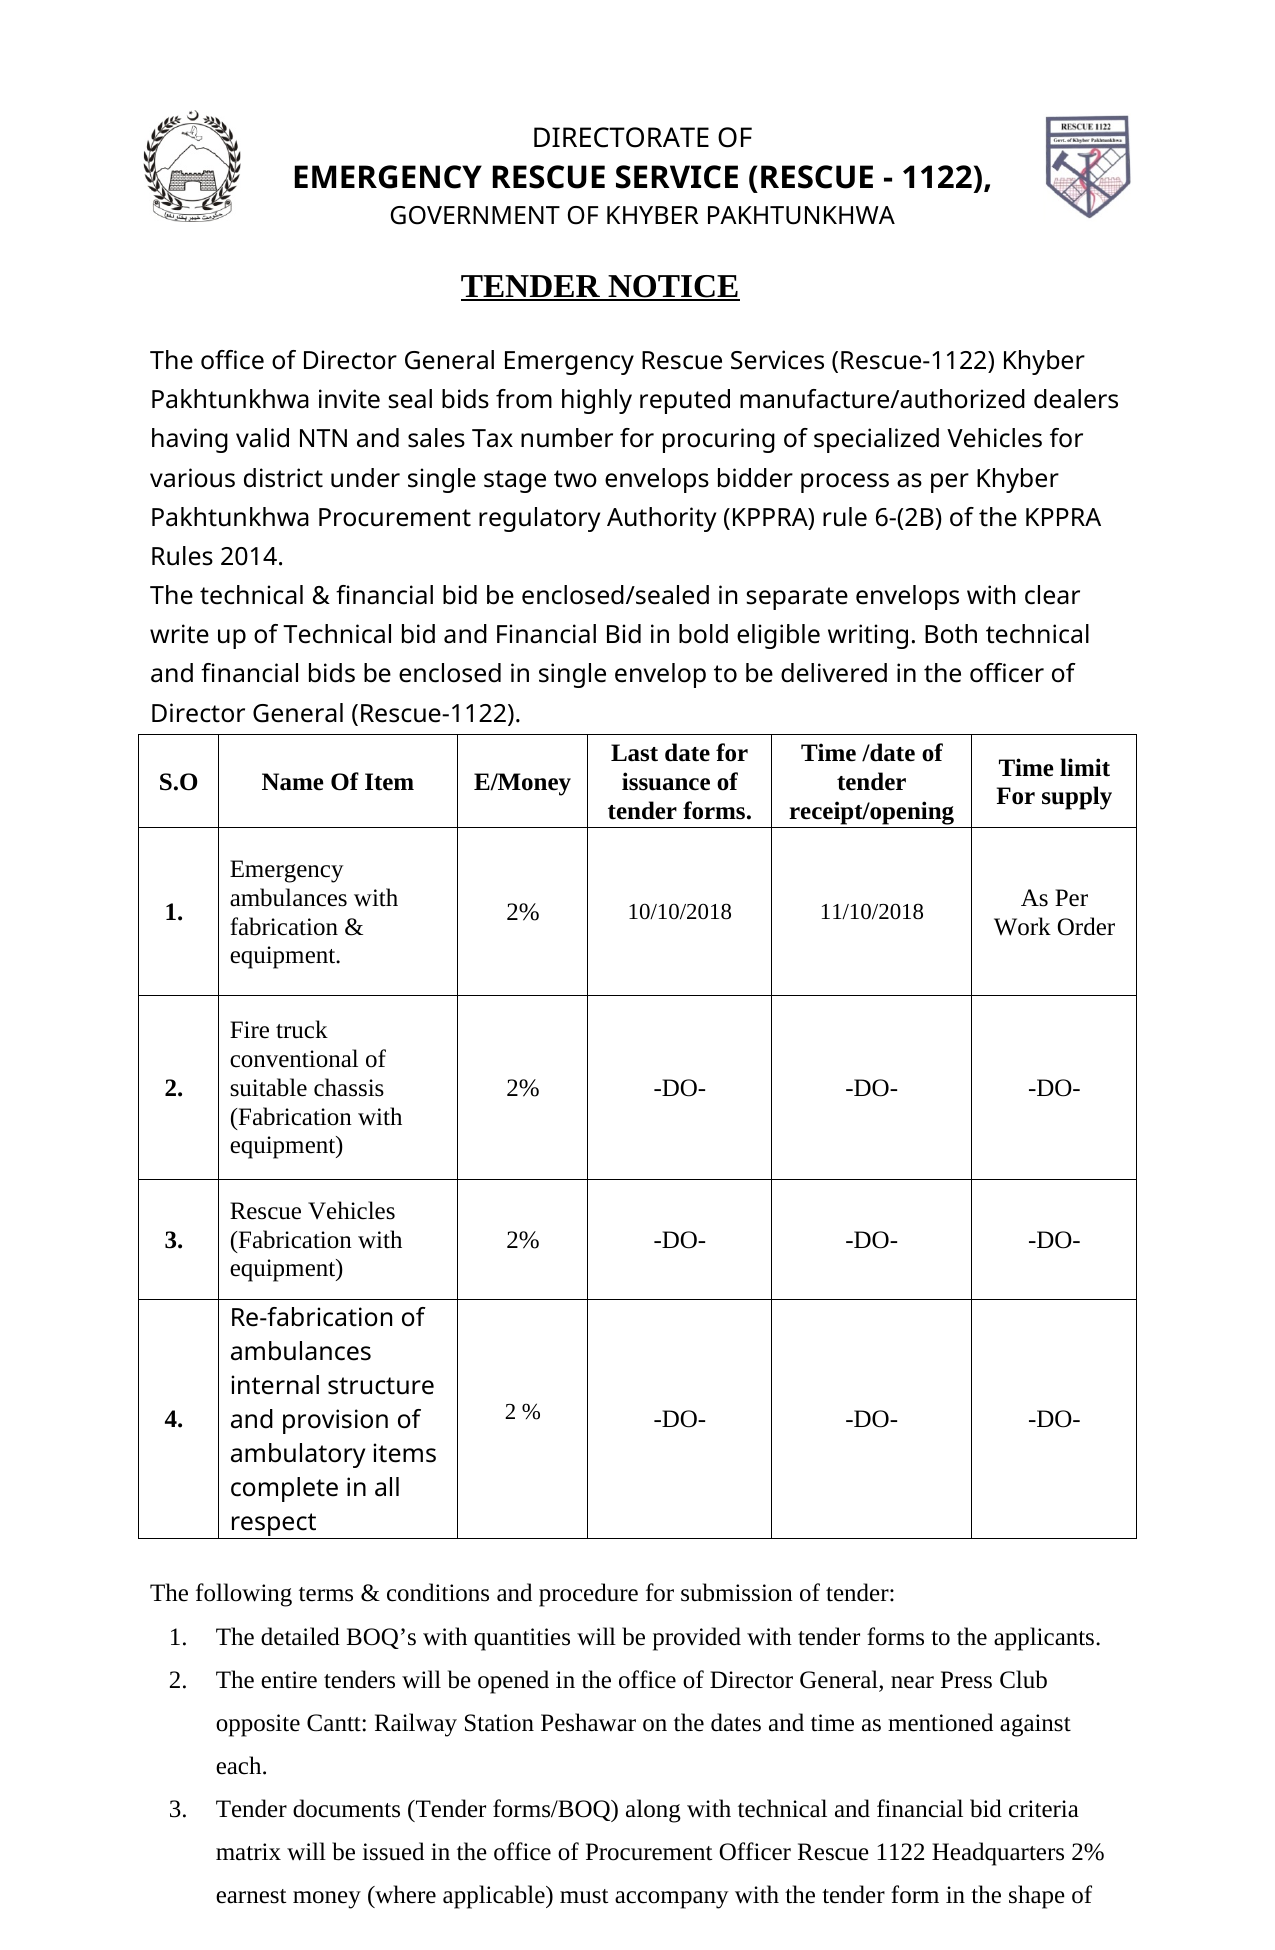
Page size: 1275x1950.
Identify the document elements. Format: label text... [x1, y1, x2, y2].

list The detailed BOQ’s with quantities will be provided with tender forms to the applicants. [169, 1622, 1125, 1650]
table_cell -DO- [972, 1300, 1136, 1538]
text DIRECTORATE OF [241, 118, 1041, 155]
table_cell [139, 1180, 218, 1298]
text The office of Director General Emergency Rescue Services (Rescue-1122) Khyber Pakhtunkhwa invite seal bids from highly reputed manufacture/authorized dealers having valid NTN and sales Tax number for procuring of specialized Vehicles for various district under single stage two envelops bidder process as per Khyber Pakhtunkhwa Procurement regulatory Authority (KPPRA) rule 6-(2B) of the KPPRA Rules 2014. [150, 343, 1125, 573]
table_header Time limit For supply [972, 735, 1136, 827]
picture [1041, 113, 1133, 221]
table_cell -DO- [972, 1180, 1136, 1298]
table_cell Fire truck conventional of suitable chassis (Fabrication with equipment) [219, 996, 457, 1179]
table_cell [139, 996, 218, 1179]
table_cell -DO- [772, 1180, 971, 1298]
table_cell -DO- [972, 996, 1136, 1179]
table_cell Re-fabrication of ambulances internal structure and provision of ambulatory items complete in all respect [219, 1300, 457, 1538]
table_header S.O [139, 735, 218, 827]
table_cell -DO- [588, 1300, 771, 1538]
table_cell [139, 1300, 218, 1538]
table_cell 10/10/2018 [588, 828, 771, 995]
table_cell -DO- [588, 996, 771, 1179]
list The entire tenders will be opened in the office of Director General, near Press Club opposite Cantt: Railway Station Peshawar on the dates and time as mentioned against each. [169, 1665, 1125, 1780]
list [169, 1794, 1125, 1909]
table_cell -DO- [588, 1180, 771, 1298]
text The technical & financial bid be enclosed/sealed in separate envelops with clear write up of Technical bid and Financial Bid in bold eligible writing. Both technical and financial bids be enclosed in single envelop to be delivered in the officer of Director General (Rescue-1122). [150, 578, 1125, 729]
text EMERGENCY RESCUE SERVICE (RESCUE - 1122), [241, 155, 1041, 198]
table_header E/Money [458, 735, 587, 827]
table_cell [139, 828, 218, 995]
table_cell 11/10/2018 [772, 828, 971, 995]
table_cell 2% [458, 1180, 587, 1298]
table_cell Rescue Vehicles (Fabrication with equipment) [219, 1180, 457, 1298]
table_header Time /date of tender receipt/opening [772, 735, 971, 827]
picture [143, 110, 241, 222]
table_cell As Per Work Order [972, 828, 1136, 995]
table_cell Emergency ambulances with fabrication & equipment. [219, 828, 457, 995]
table_cell 2% [458, 996, 587, 1179]
table_header Last date for issuance of tender forms. [588, 735, 771, 827]
table_cell -DO- [772, 996, 971, 1179]
table_cell 2% [458, 828, 587, 995]
text The following terms & conditions and procedure for submission of tender: [150, 1578, 1125, 1607]
table_cell 2 % [458, 1300, 587, 1538]
text GOVERNMENT OF KHYBER PAKHTUNKHWA [150, 198, 1125, 232]
table_cell -DO- [772, 1300, 971, 1538]
text TENDER NOTICE [75, 266, 1125, 304]
table_header Name Of Item [219, 735, 457, 827]
